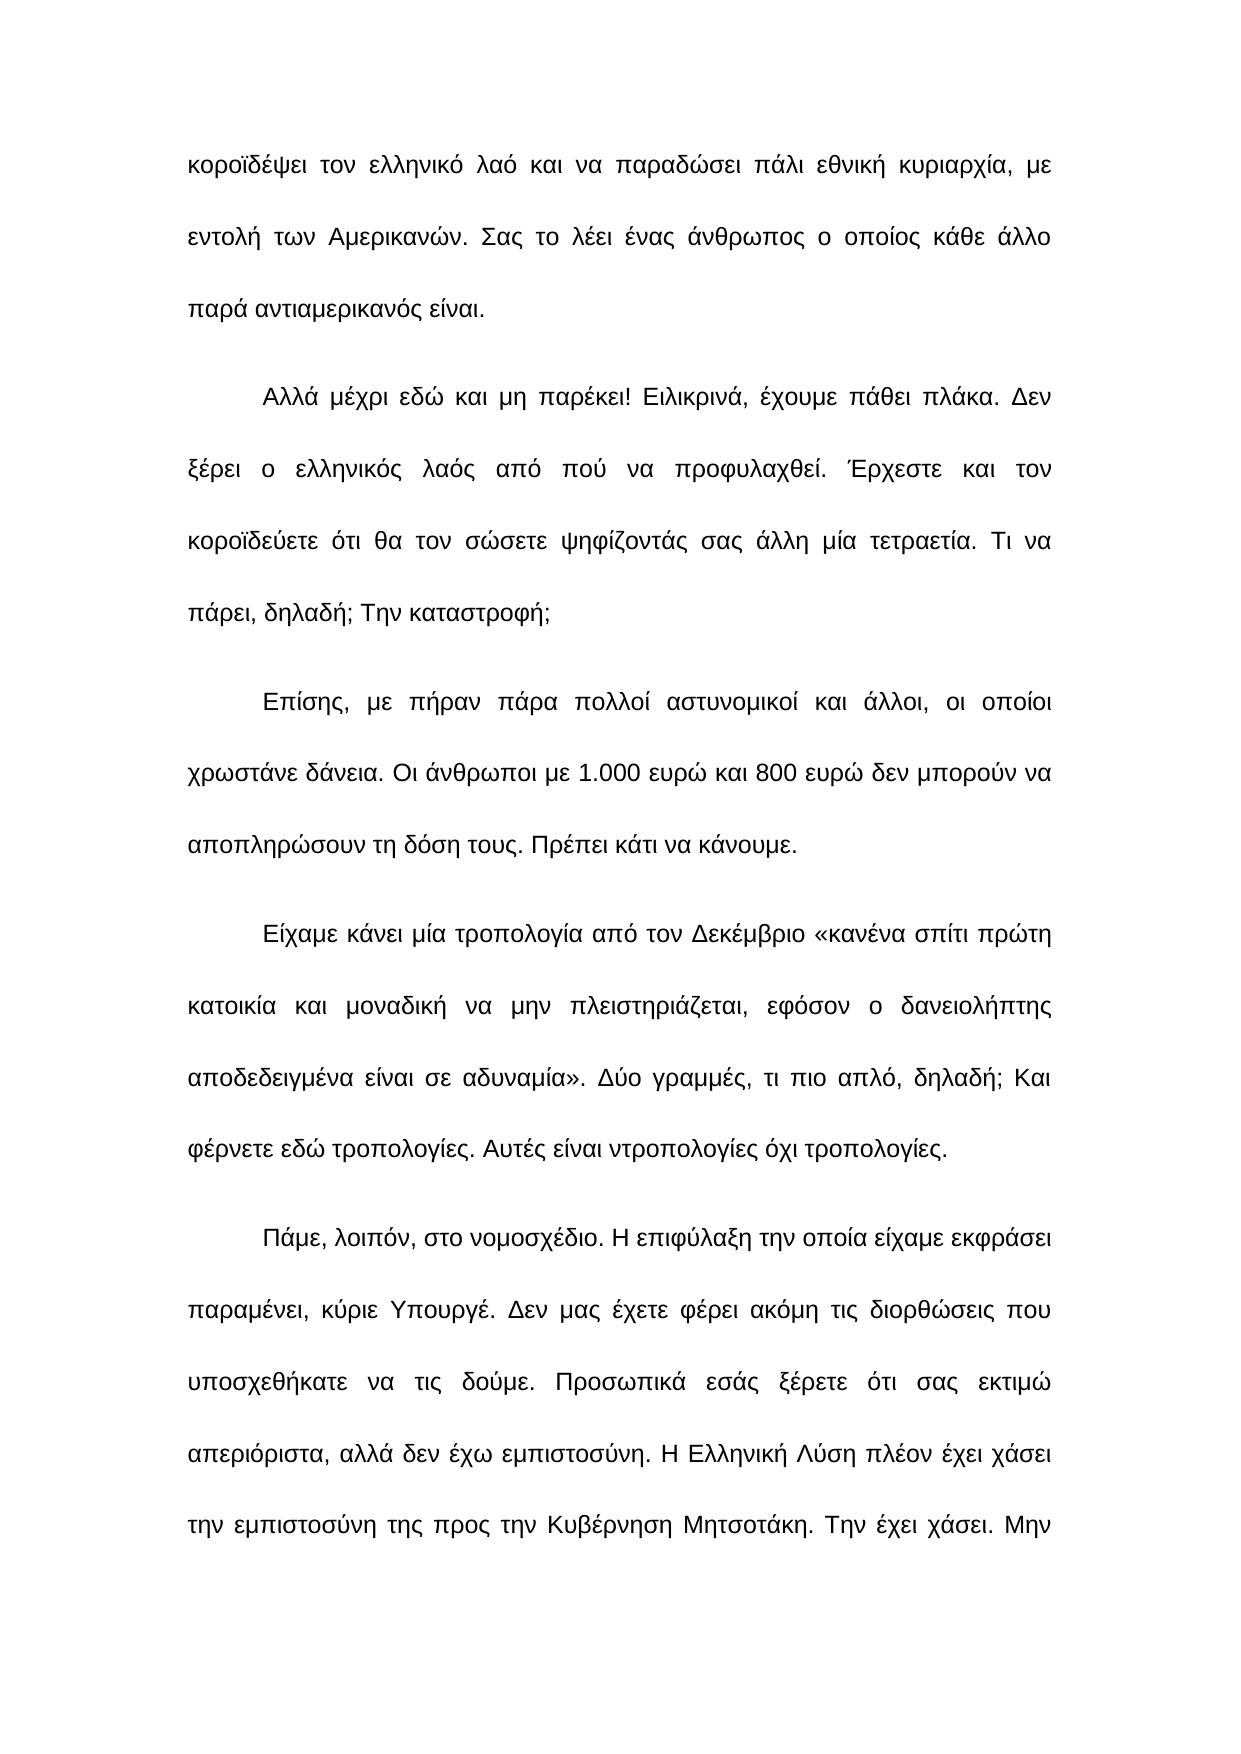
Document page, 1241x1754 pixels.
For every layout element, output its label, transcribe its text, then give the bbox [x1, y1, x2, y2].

text Αλλά μέχρι εδώ και μη παρέκει! Ειλικρινά, έχουμε πάθει πλάκα. Δεν ξέρει ο ελληνικός λαός από πού να προφυλαχθεί. Έρχεστε και τον κοροϊδεύετε ότι θα τον σώσετε ψηφίζοντάς σας άλλη μία τετραετία. Τι να πάρει, δηλαδή; Την καταστροφή; [187, 382, 1053, 627]
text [187, 1223, 1053, 1539]
text Είχαμε κάνει μία τροπολογία από τον Δεκέμβριο «κανένα σπίτι πρώτη κατοικία και μοναδική να μην πλειστηριάζεται, εφόσον ο δανειολήπτης αποδεδειγμένα είναι σε αδυναμία». Δύο γραμμές, τι πιο απλό, δηλαδή; Και φέρνετε εδώ τροπολογίες. Αυτές είναι ντροπολογίες όχι τροπολογίες. [187, 919, 1053, 1163]
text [187, 150, 1053, 322]
text Επίσης, με πήραν πάρα πολλοί αστυνομικοί και άλλοι, οι οποίοι χρωστάνε δάνεια. Οι άνθρωποι με 1.000 ευρώ και 800 ευρώ δεν μπορούν να αποπληρώσουν τη δόση τους. Πρέπει κάτι να κάνουμε. [187, 686, 1053, 859]
